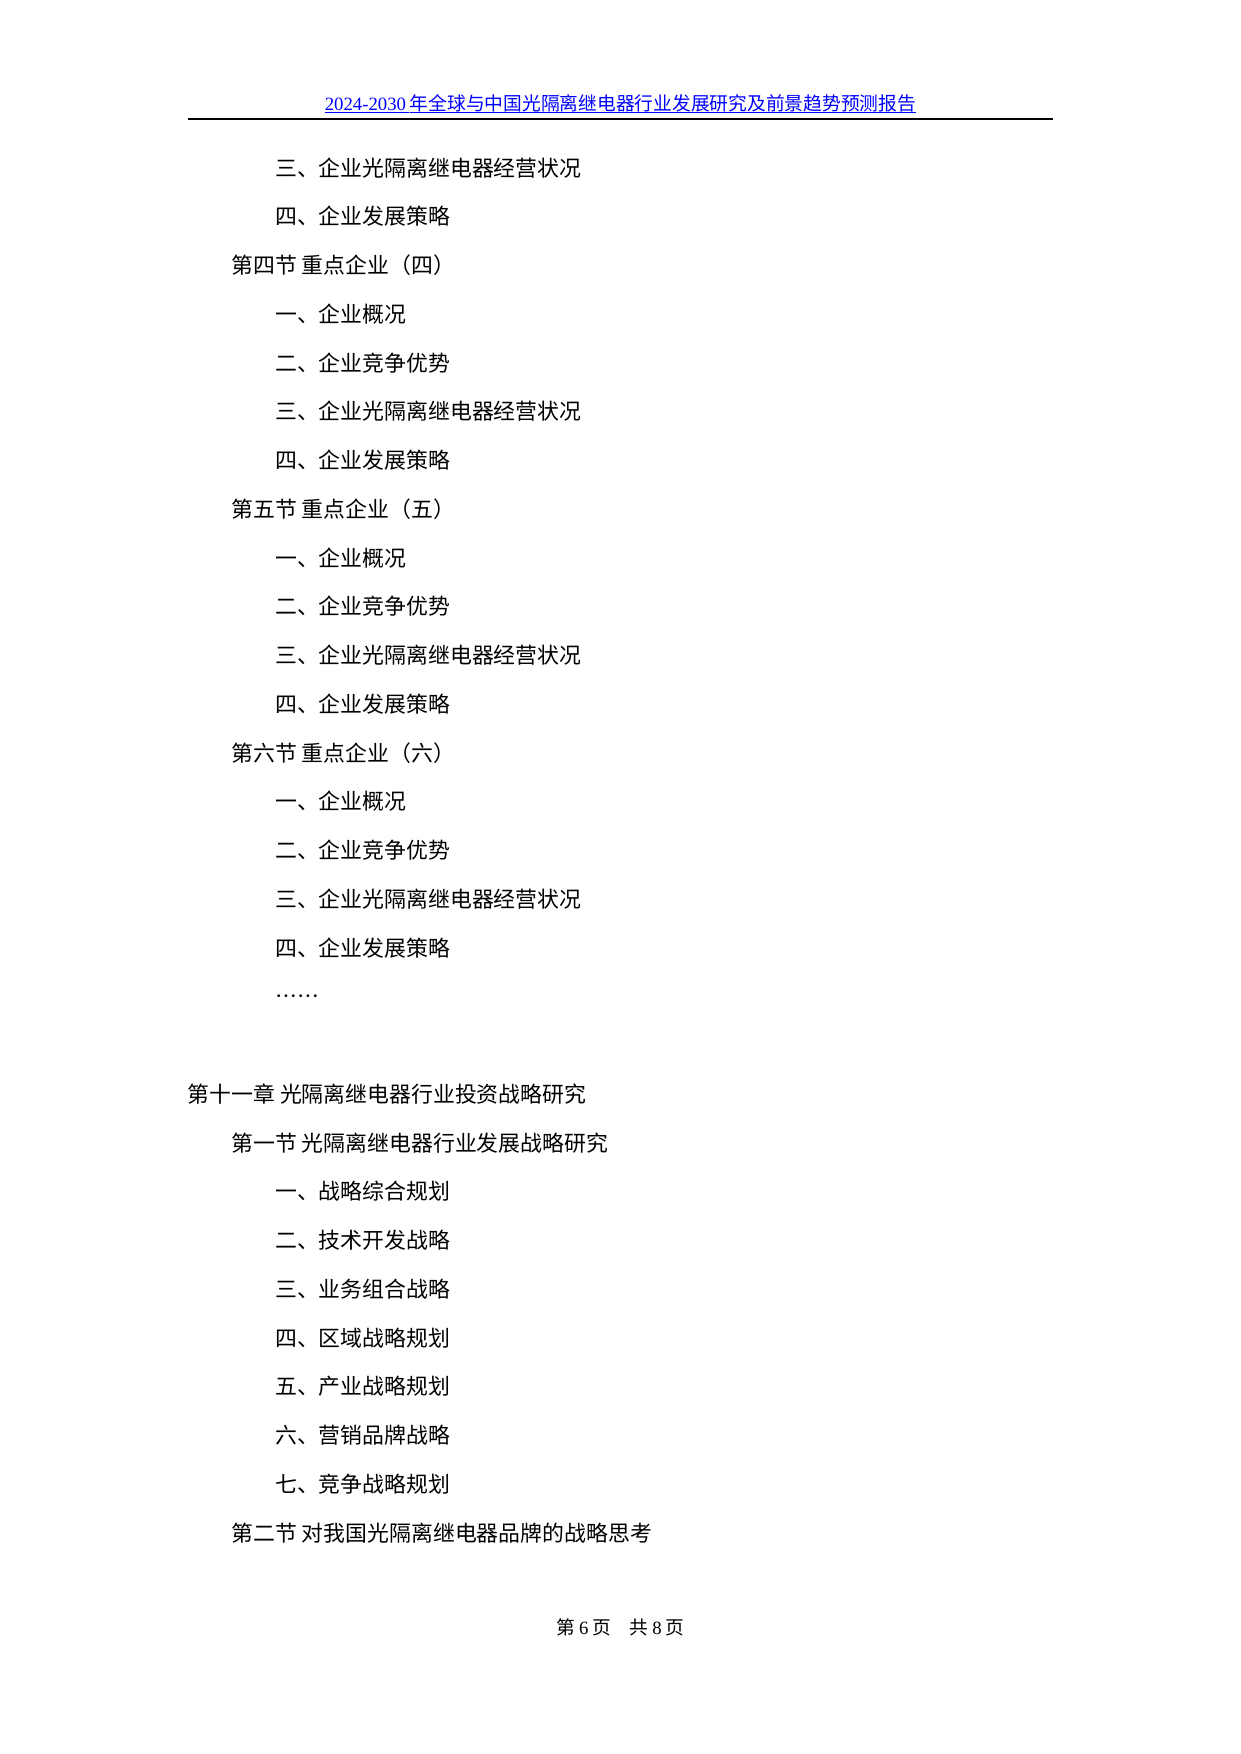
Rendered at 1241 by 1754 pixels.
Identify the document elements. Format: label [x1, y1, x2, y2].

text [187, 150, 1053, 1548]
